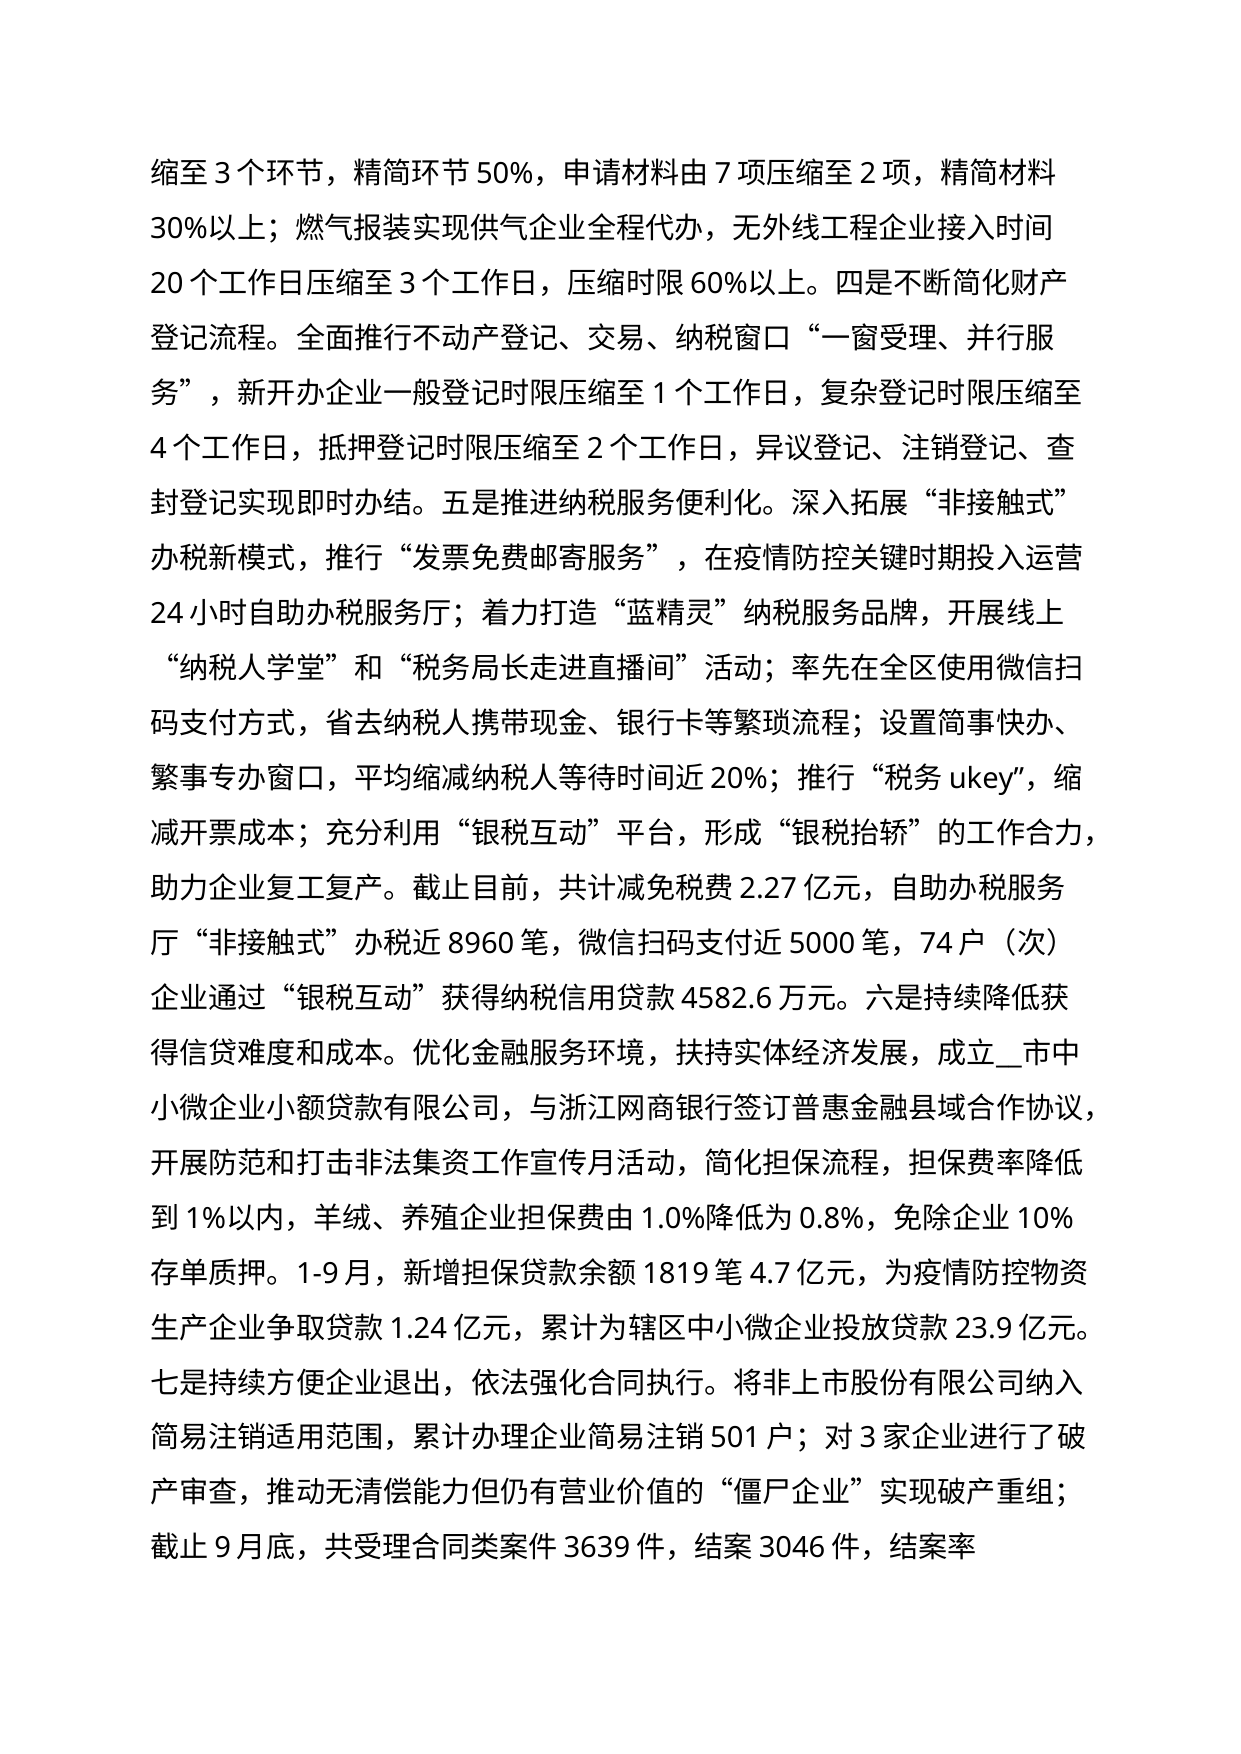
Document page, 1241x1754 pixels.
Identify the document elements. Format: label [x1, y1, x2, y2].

text [150, 150, 1090, 1566]
